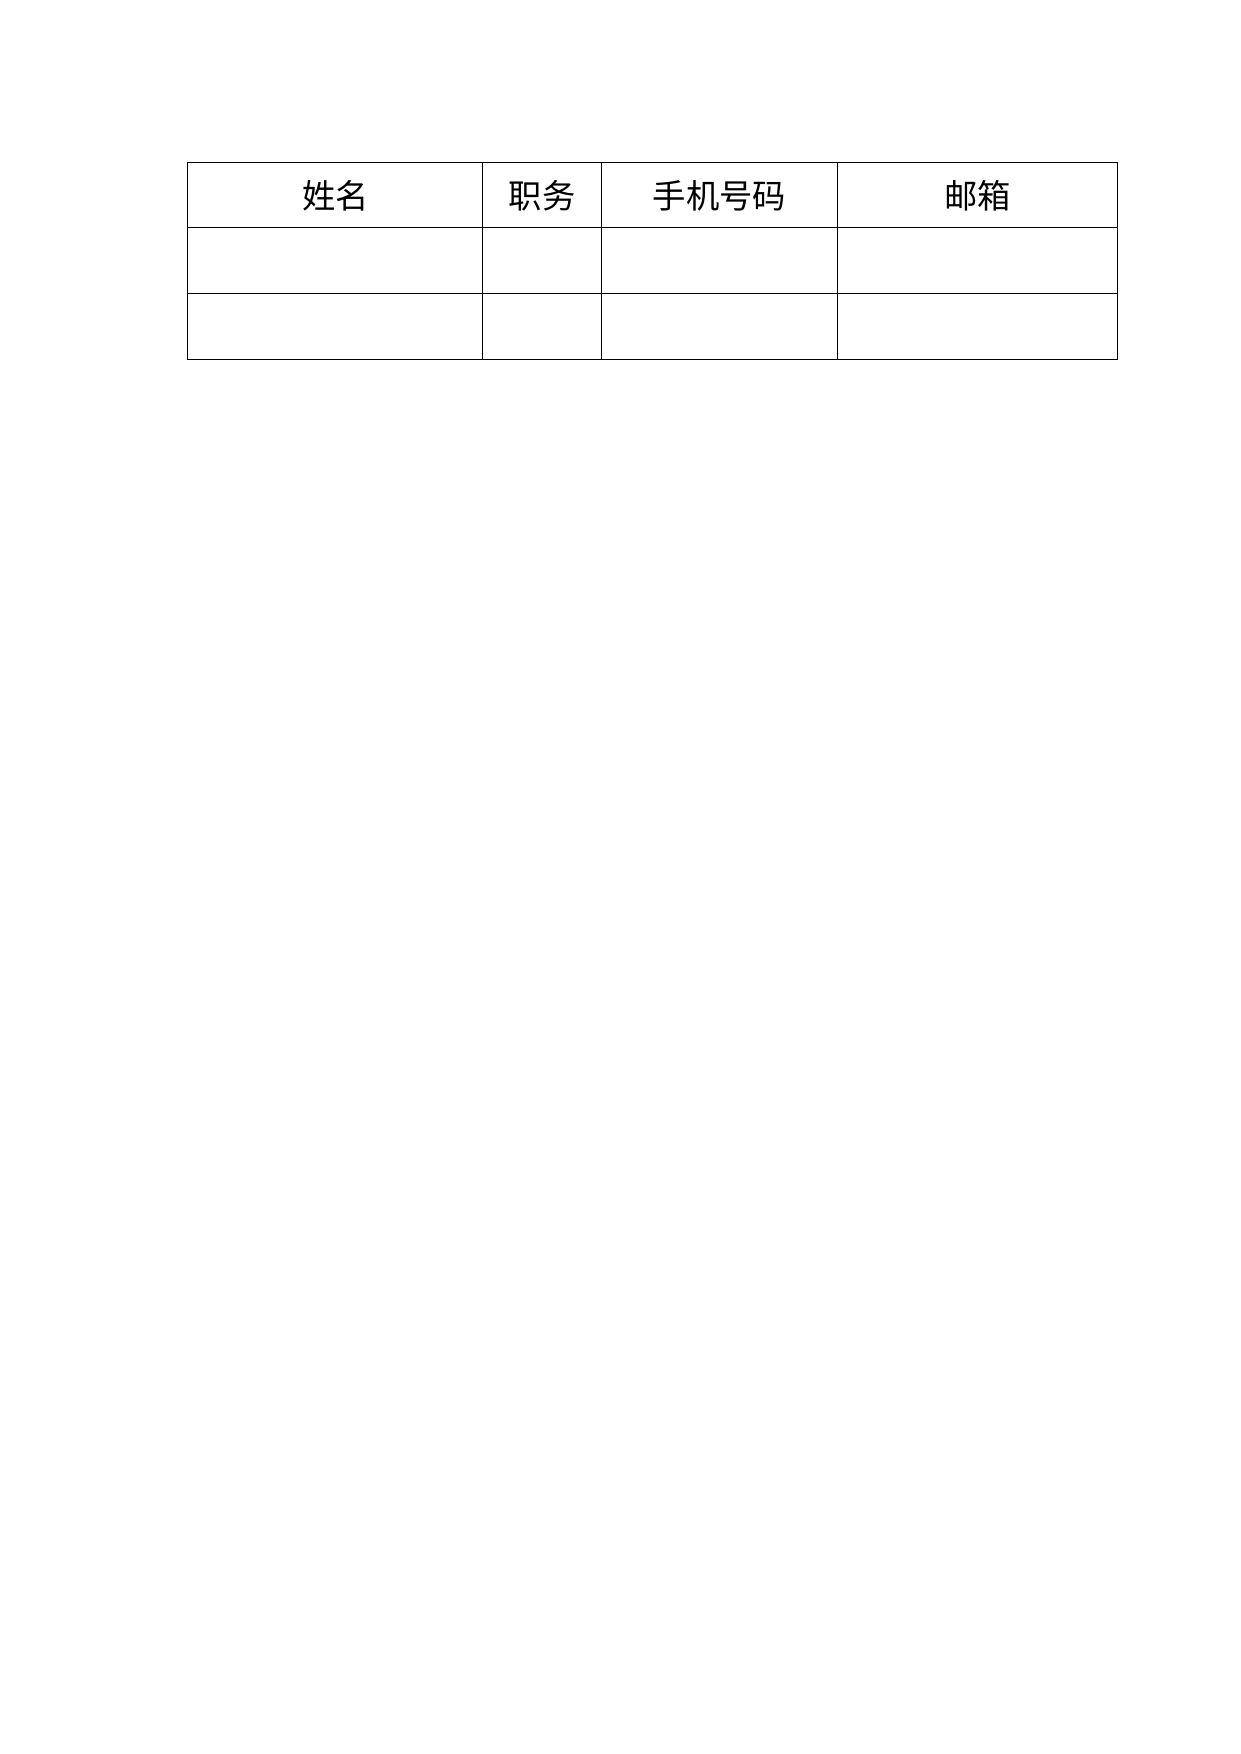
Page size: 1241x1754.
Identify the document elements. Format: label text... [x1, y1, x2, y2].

table_cell [838, 294, 1117, 359]
table_cell 职务 [483, 163, 601, 227]
table_cell 邮箱 [838, 163, 1117, 227]
table_cell [602, 228, 837, 293]
table_cell 姓名 [188, 163, 482, 227]
table_cell [188, 228, 482, 293]
table_cell [838, 228, 1117, 293]
table_cell 手机号码 [602, 163, 837, 227]
table_cell [188, 294, 482, 359]
table_cell [483, 294, 601, 359]
table_cell [602, 294, 837, 359]
table_cell [483, 228, 601, 293]
